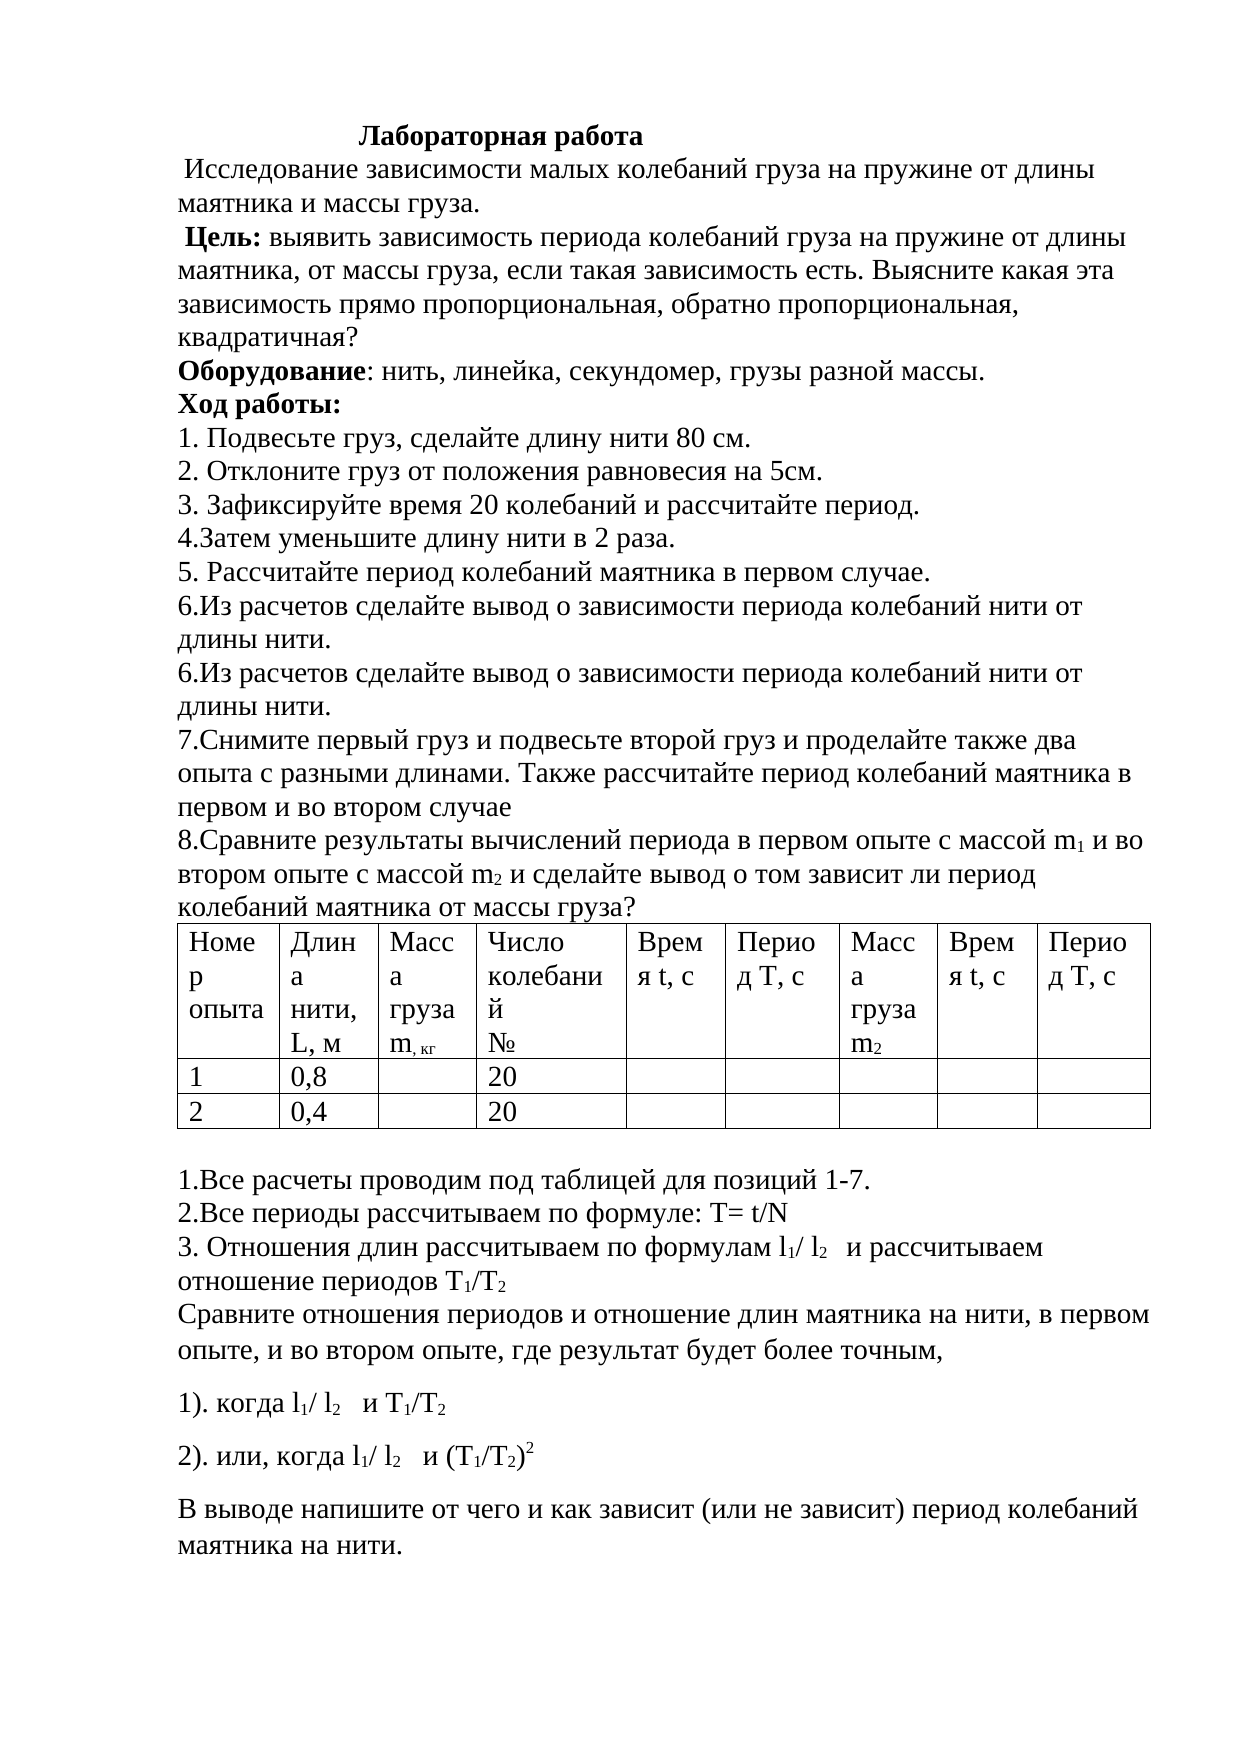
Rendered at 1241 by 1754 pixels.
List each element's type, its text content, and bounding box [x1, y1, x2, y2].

text Ход работы: [177, 386, 1152, 420]
table_cell [1038, 1059, 1150, 1093]
table_header Число колебаний № [477, 924, 626, 1058]
text 5. Рассчитайте период колебаний маятника в первом случае. [177, 554, 1152, 588]
text 2.Все периоды рассчитываем по формуле: T= t/N [177, 1196, 1152, 1229]
table_cell [379, 1094, 476, 1127]
table_cell 2 [178, 1094, 279, 1127]
text 1). когда l1/ l2 и Т1/Т2 [177, 1385, 1152, 1419]
table_header Время t, с [627, 924, 725, 1058]
table_header Номер опыта [178, 924, 279, 1058]
table_cell [938, 1059, 1037, 1093]
text 1.Все расчеты проводим под таблицей для позиций 1-7. [177, 1162, 1152, 1196]
text 3. Зафиксируйте время 20 колебаний и рассчитайте период. [177, 487, 1152, 521]
text Лабораторная работа [177, 118, 1152, 152]
table_cell [379, 1059, 476, 1093]
text Исследование зависимости малых колебаний груза на пружине от длины маятника и массы груза. [177, 152, 1152, 219]
table_cell 0,8 [280, 1059, 378, 1093]
table_header Период Т, с [1038, 924, 1150, 1058]
text 7.Снимите первый груз и подвесьте второй груз и проделайте также два опыта с разными длинами. Также рассчитайте период колебаний маятника в первом и во втором случае [177, 722, 1152, 822]
text Цель: выявить зависимость периода колебаний груза на пружине от длины маятника, от массы груза, если такая зависимость есть. Выясните какая эта зависимость прямо пропорциональная, обратно пропорциональная, квадратичная? [177, 219, 1152, 353]
table_header Масса груза m, кг [379, 924, 476, 1058]
table_header Масса груза m2 [840, 924, 937, 1058]
text Оборудование: нить, линейка, секундомер, грузы разной массы. [177, 353, 1152, 386]
table_cell [840, 1094, 937, 1127]
text 1. Подвесьте груз, сделайте длину нити 80 см. [177, 420, 1152, 453]
table_cell 0,4 [280, 1094, 378, 1127]
table_header Период Т, с [726, 924, 839, 1058]
text В выводе напишите от чего и как зависит (или не зависит) период колебаний маятника на нити. [177, 1491, 1152, 1561]
table_cell [938, 1094, 1037, 1127]
table_cell [627, 1094, 725, 1127]
text 3. Отношения длин рассчитываем по формулам l1/ l2 и рассчитываем отношение периодов Т1/Т2 [177, 1229, 1152, 1296]
text 2). или, когда l1/ l2 и (Т1/Т2)2 [177, 1438, 1152, 1472]
table_cell [726, 1059, 839, 1093]
table_cell [1038, 1094, 1150, 1127]
text 2. Отклоните груз от положения равновесия на 5см. [177, 453, 1152, 487]
text 6.Из расчетов сделайте вывод о зависимости периода колебаний нити от длины нити. [177, 588, 1152, 655]
table_cell 20 [477, 1059, 626, 1093]
table_cell 1 [178, 1059, 279, 1093]
table_cell [726, 1094, 839, 1127]
table_header Время t, с [938, 924, 1037, 1058]
text 8.Сравните результаты вычислений периода в первом опыте с массой m1 и во втором опыте с массой m2 и сделайте вывод о том зависит ли период колебаний маятника от массы груза? [177, 822, 1152, 923]
table_cell [840, 1059, 937, 1093]
text Сравните отношения периодов и отношение длин маятника на нити, в первом опыте, и во втором опыте, где результат будет более точным, [177, 1296, 1152, 1366]
table_cell 20 [477, 1094, 626, 1127]
table_cell [627, 1059, 725, 1093]
text 4.Затем уменьшите длину нити в 2 раза. [177, 521, 1152, 554]
text 6.Из расчетов сделайте вывод о зависимости периода колебаний нити от длины нити. [177, 655, 1152, 722]
table_header Длина нити, L, м [280, 924, 378, 1058]
